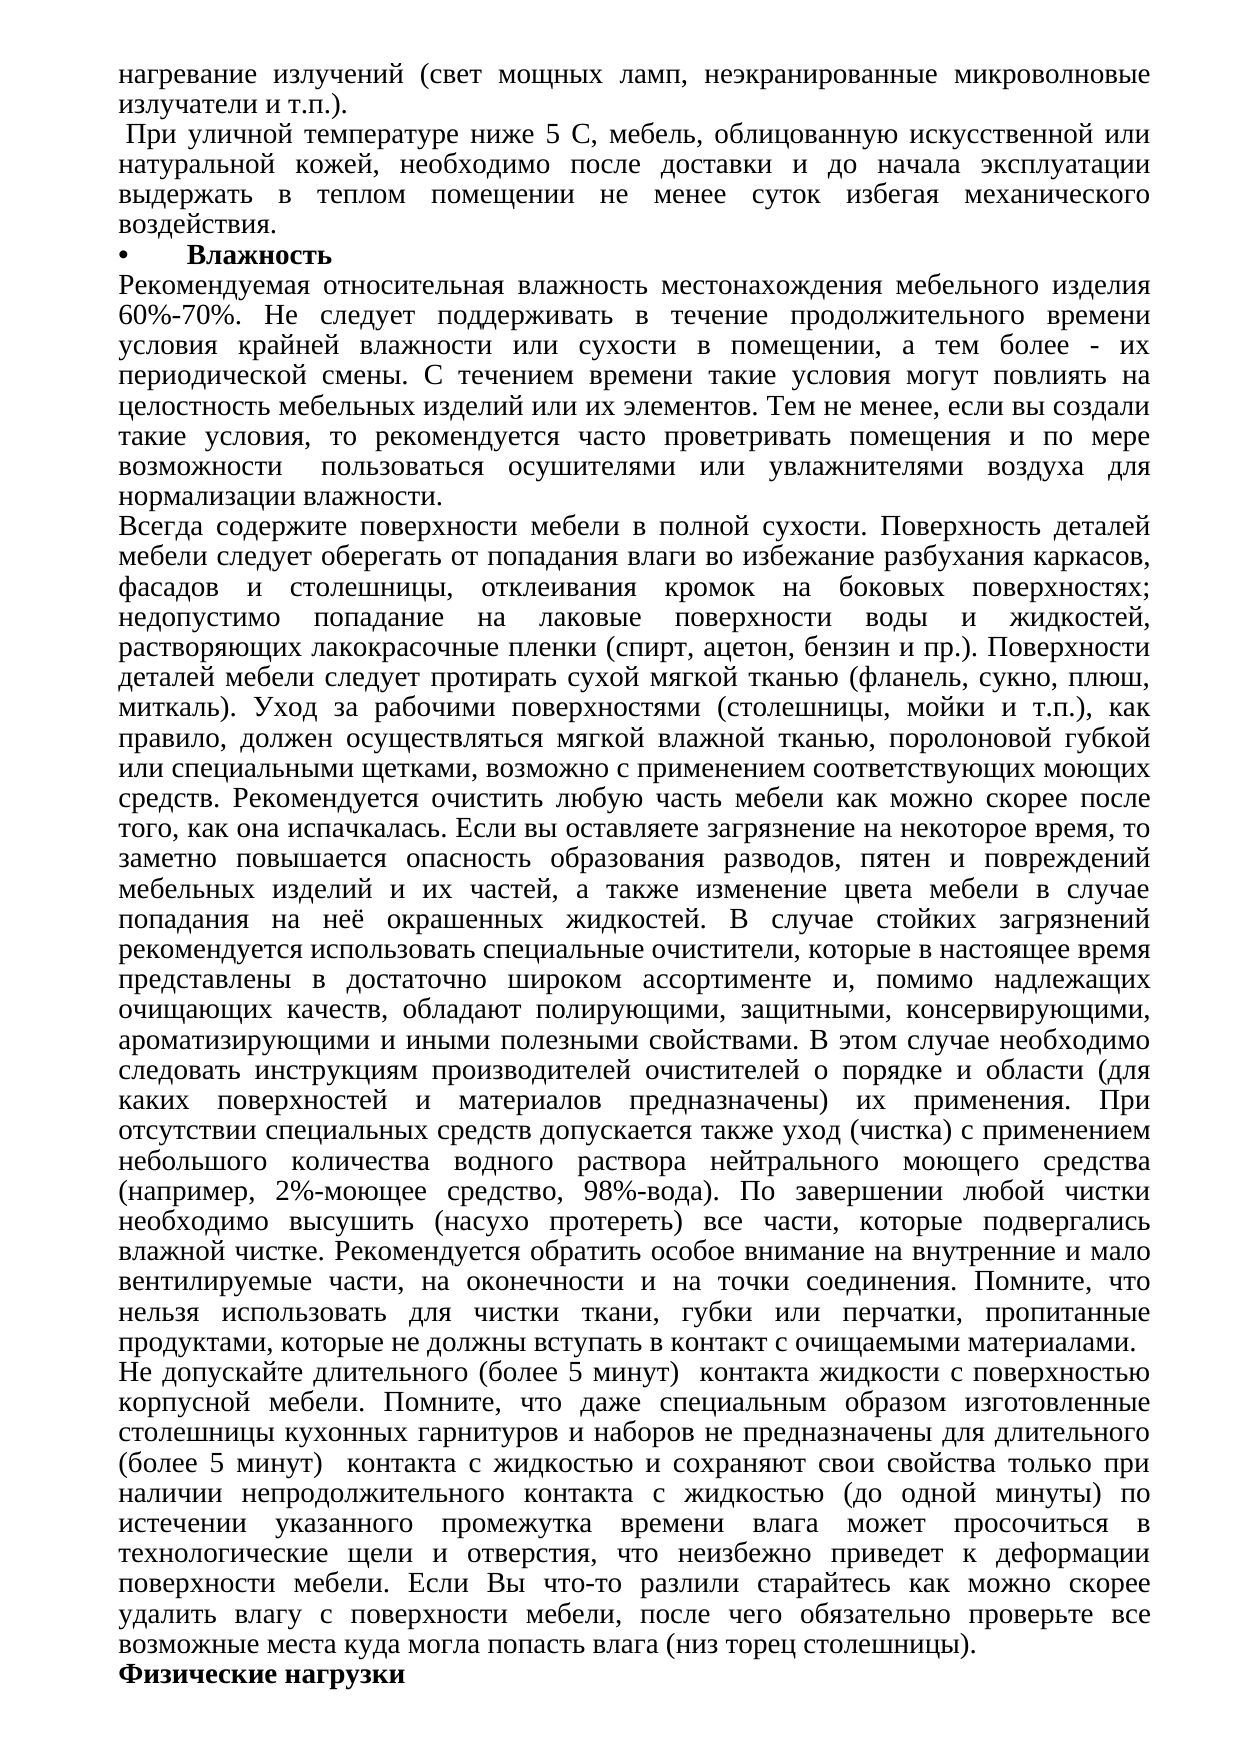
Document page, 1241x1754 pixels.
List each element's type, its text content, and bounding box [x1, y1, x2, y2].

text Физические нагрузки [118, 1659, 1152, 1689]
text • Влажность [118, 240, 1152, 270]
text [118, 59, 1152, 119]
text Рекомендуемая относительная влажность местонахождения мебельного изделия 60%-70%. Не следует поддерживать в течение продолжительного времени условия крайней влажности или сухости в помещении, а тем более - их периодической смены. С течением времени такие условия могут повлиять на целостность мебельных изделий или их элементов. Тем не менее, если вы создали такие условия, то рекомендуется часто проветривать помещения и по мере возможности пользоваться осушителями или увлажнителями воздуха для нормализации влажности. [118, 270, 1152, 512]
text Всегда содержите поверхности мебели в полной сухости. Поверхность деталей мебели следует оберегать от попадания влаги во избежание разбухания каркасов, фасадов и столешницы, отклеивания кромок на боковых поверхностях; недопустимо попадание на лаковые поверхности воды и жидкостей, растворяющих лакокрасочные пленки (спирт, ацетон, бензин и пр.). Поверхности деталей мебели следует протирать сухой мягкой тканью (фланель, сукно, плюш, миткаль). Уход за рабочими поверхностями (столешницы, мойки и т.п.), как правило, должен осуществляться мягкой влажной тканью, поролоновой губкой или специальными щетками, возможно с применением соответствующих моющих средств. Рекомендуется очистить любую часть мебели как можно скорее после того, как она испачкалась. Если вы оставляете загрязнение на некоторое время, то заметно повышается опасность образования разводов, пятен и повреждений мебельных изделий и их частей, а также изменение цвета мебели в случае попадания на неё окрашенных жидкостей. В случае стойких загрязнений рекомендуется использовать специальные очистители, которые в настоящее время представлены в достаточно широком ассортименте и, помимо надлежащих очищающих качеств, обладают полирующими, защитными, консервирующими, ароматизирующими и иными полезными свойствами. В этом случае необходимо следовать инструкциям производителей очистителей о порядке и области (для каких поверхностей и материалов предназначены) их применения. При отсутствии специальных средств допускается также уход (чистка) с применением небольшого количества водного раствора нейтрального моющего средства (например, 2%-моющее средство, 98%-вода). По завершении любой чистки необходимо высушить (насухо протереть) все части, которые подвергались влажной чистке. Рекомендуется обратить особое внимание на внутренние и мало вентилируемые части, на оконечности и на точки соединения. Помните, что нельзя использовать для чистки ткани, губки или перчатки, пропитанные продуктами, которые не должны вступать в контакт с очищаемыми материалами. [118, 512, 1152, 1357]
text При уличной температуре ниже 5 С, мебель, облицованную искусственной или натуральной кожей, необходимо после доставки и до начала эксплуатации выдержать в теплом помещении не менее суток избегая механического воздействия. [118, 119, 1152, 240]
text Не допускайте длительного (более 5 минут) контакта жидкости с поверхностью корпусной мебели. Помните, что даже специальным образом изготовленные столешницы кухонных гарнитуров и наборов не предназначены для длительного (более 5 минут) контакта с жидкостью и сохраняют свои свойства только при наличии непродолжительного контакта с жидкостью (до одной минуты) по истечении указанного промежутка времени влага может просочиться в технологические щели и отверстия, что неизбежно приведет к деформации поверхности мебели. Если Вы что-то разлили старайтесь как можно скорее удалить влагу с поверхности мебели, после чего обязательно проверьте все возможные места куда могла попасть влага (низ торец столешницы). [118, 1357, 1152, 1659]
